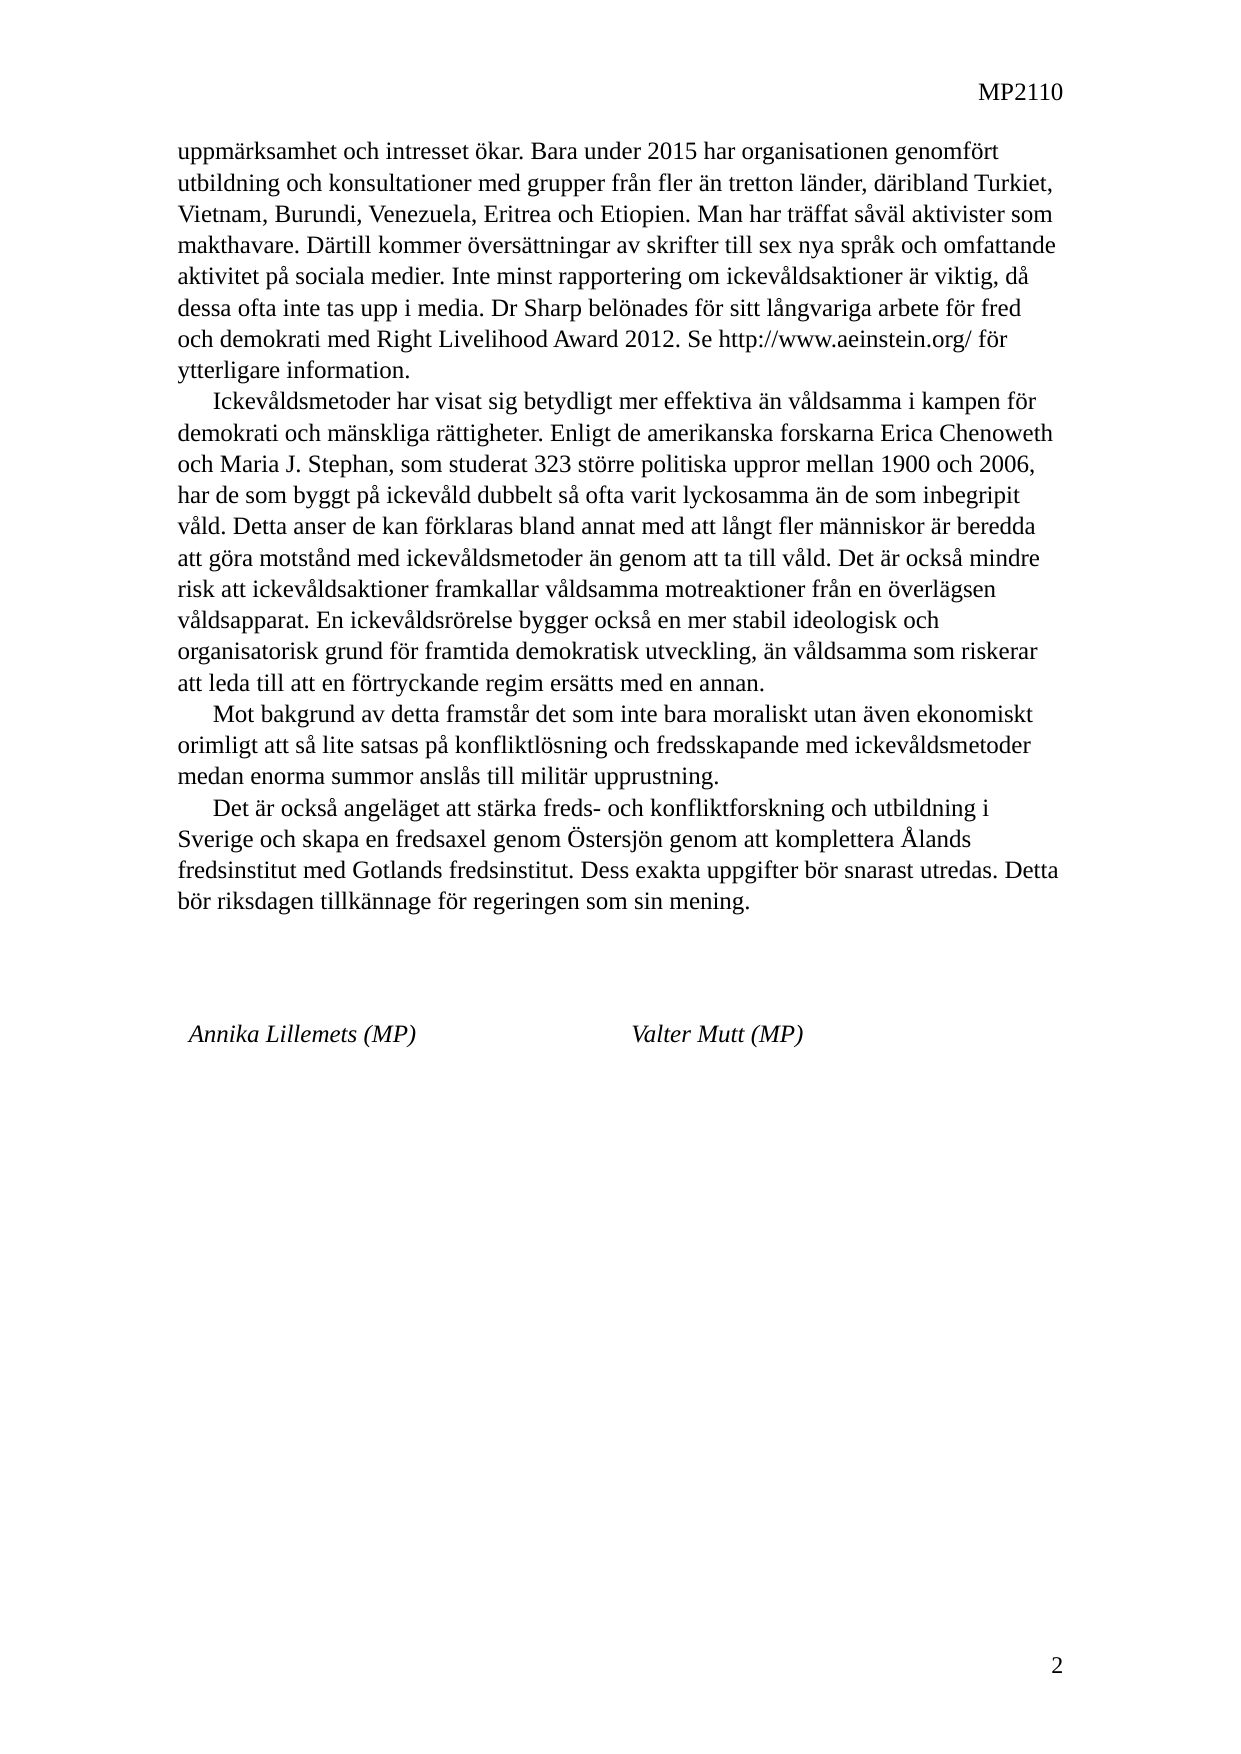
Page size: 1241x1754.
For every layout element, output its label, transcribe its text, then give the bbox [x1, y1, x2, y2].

text Ickevåldsmetoder har visat sig betydligt mer effektiva än våldsamma i kampen för demokrati och mänskliga rättigheter. Enligt de amerikanska forskarna Erica Chenoweth och Maria J. Stephan, som studerat 323 större politiska uppror mellan 1900 och 2006, har de som byggt på ickevåld dubbelt så ofta varit lyckosamma än de som inbegripit våld. Detta anser de kan förklaras bland annat med att långt fler människor är beredda att göra motstånd med ickevåldsmetoder än genom att ta till våld. Det är också mindre risk att ickevåldsaktioner framkallar våldsamma motreaktioner från en överlägsen våldsapparat. En ickevåldsrörelse bygger också en mer stabil ideologisk och organisatorisk grund för framtida demokratisk utveckling, än våldsamma som riskerar att leda till att en förtryckande regim ersätts med en annan. [177, 384, 1063, 696]
text Det är också angeläget att stärka freds- och konfliktforskning och utbildning i Sverige och skapa en fredsaxel genom Östersjön genom att komplettera Ålands fredsinstitut med Gotlands fredsinstitut. Dess exakta uppgifter bör snarast utredas. Detta bör riksdagen tillkännage för regeringen som sin mening. [177, 790, 1063, 915]
table_header Annika Lillemets (MP) [177, 986, 620, 1055]
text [177, 134, 1063, 384]
table_header Valter Mutt (MP) [620, 986, 1063, 1055]
text Mot bakgrund av detta framstår det som inte bara moraliskt utan även ekonomiskt orimligt att så lite satsas på konfliktlösning och fredsskapande med ickevåldsmetoder medan enorma summor anslås till militär upprustning. [177, 696, 1063, 790]
